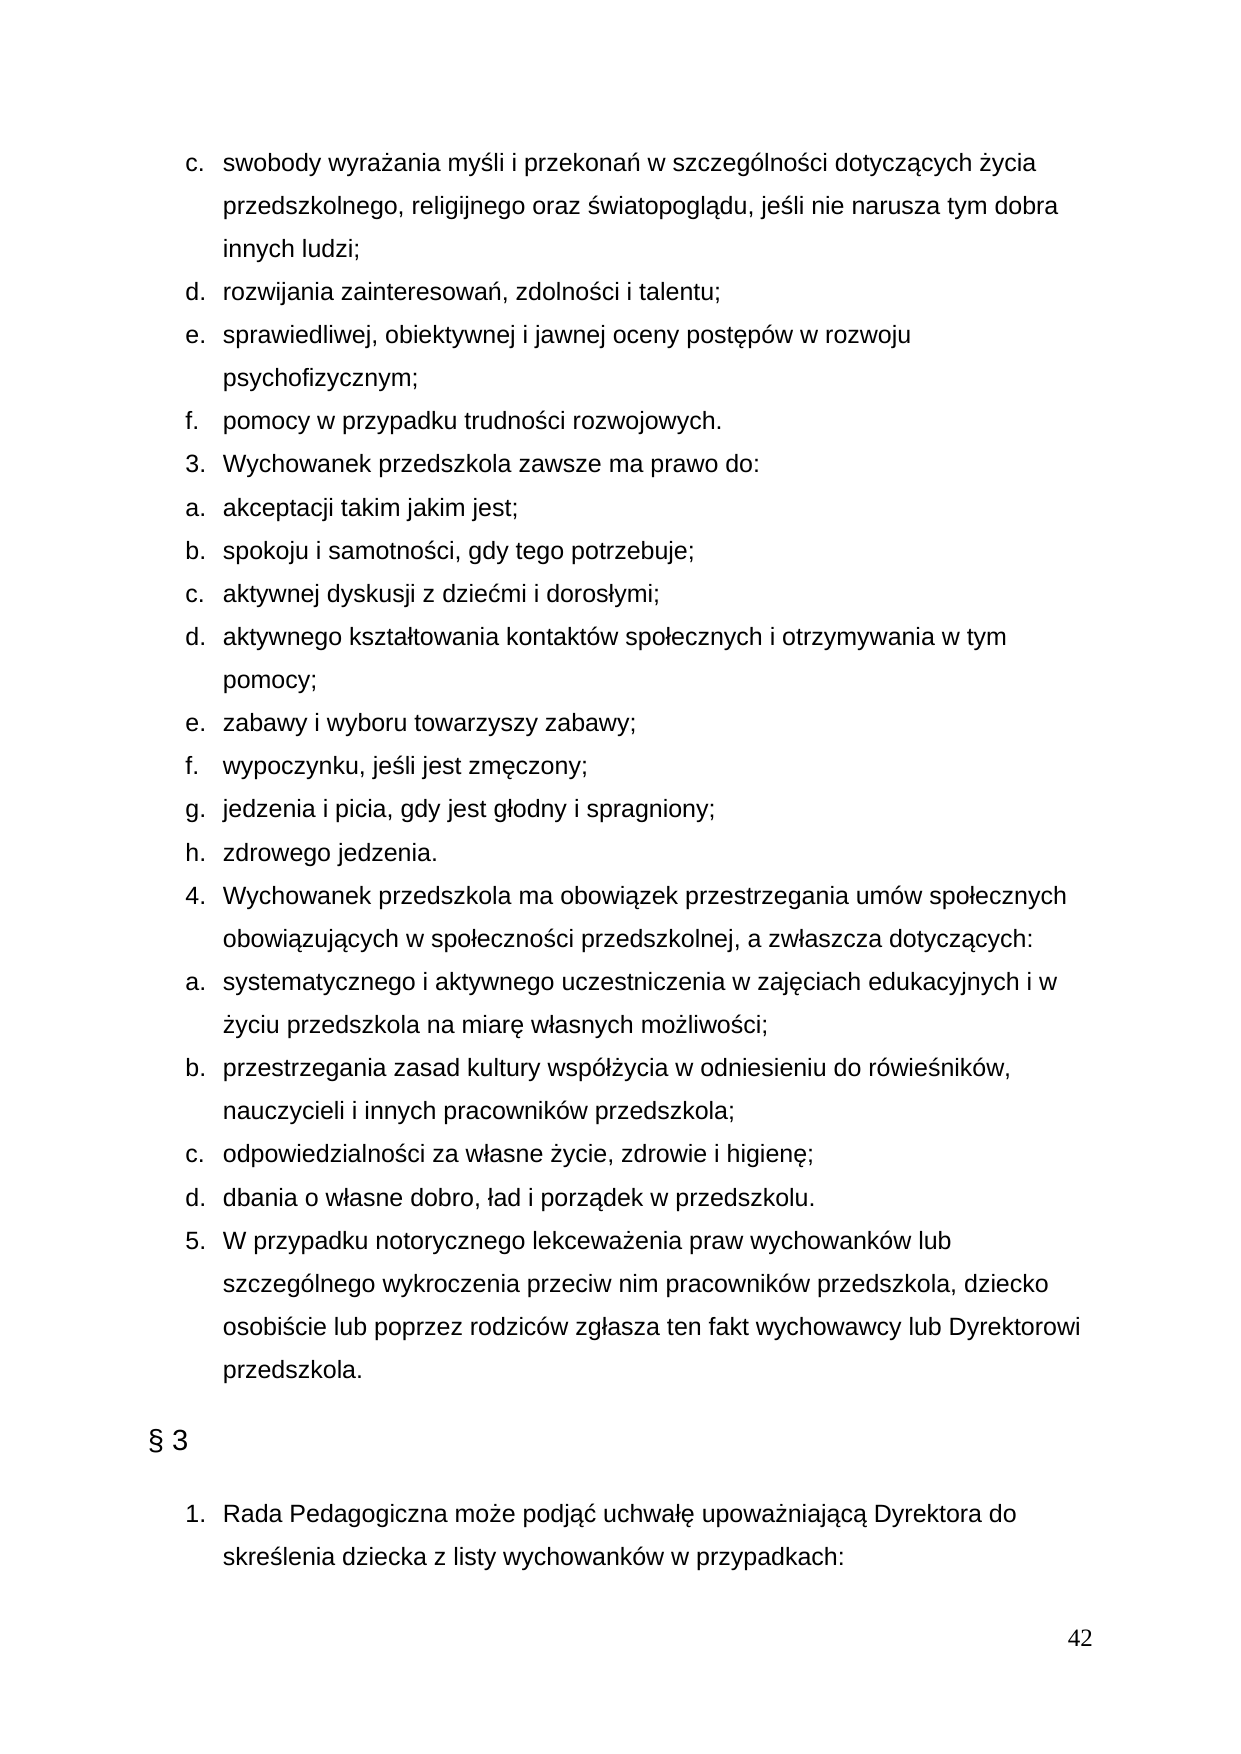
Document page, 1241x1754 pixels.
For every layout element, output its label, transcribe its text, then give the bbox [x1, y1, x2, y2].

list aktywnego kształtowania kontaktów społecznych i otrzymywania w tym pomocy; [185, 622, 1093, 694]
list jedzenia i picia, gdy jest głodny i spragniony; [185, 794, 1093, 823]
list systematycznego i aktywnego uczestniczenia w zajęciach edukacyjnych i w życiu przedszkola na miarę własnych możliwości; [185, 967, 1093, 1039]
list sprawiedliwej, obiektywnej i jawnej oceny postępów w rozwoju psychofizycznym; [185, 320, 1093, 392]
list odpowiedzialności za własne życie, zdrowie i higienę; [185, 1139, 1093, 1168]
list Rada Pedagogiczna może podjąć uchwałę upoważniającą Dyrektora do skreślenia dziecka z listy wychowanków w przypadkach: [185, 1498, 1093, 1570]
list pomocy w przypadku trudności rozwojowych. [185, 406, 1093, 435]
subtitle § 3 [148, 1423, 1093, 1457]
list Wychowanek przedszkola zawsze ma prawo do: [185, 449, 1093, 478]
list dbania o własne dobro, ład i porządek w przedszkolu. [185, 1183, 1093, 1211]
list przestrzegania zasad kultury współżycia w odniesieniu do rówieśników, nauczycieli i innych pracowników przedszkola; [185, 1053, 1093, 1125]
list aktywnej dyskusji z dziećmi i dorosłymi; [185, 579, 1093, 608]
list spokoju i samotności, gdy tego potrzebuje; [185, 536, 1093, 564]
list akceptacji takim jakim jest; [185, 493, 1093, 521]
list swobody wyrażania myśli i przekonań w szczególności dotyczących życia przedszkolnego, religijnego oraz światopoglądu, jeśli nie narusza tym dobra innych ludzi; [185, 148, 1093, 263]
list zdrowego jedzenia. [185, 838, 1093, 866]
list Wychowanek przedszkola ma obowiązek przestrzegania umów społecznych obowiązujących w społeczności przedszkolnej, a zwłaszcza dotyczących: [185, 881, 1093, 953]
list W przypadku notorycznego lekceważenia praw wychowanków lub szczególnego wykroczenia przeciw nim pracowników przedszkola, dziecko osobiście lub poprzez rodziców zgłasza ten fakt wychowawcy lub Dyrektorowi przedszkola. [185, 1226, 1093, 1384]
list wypoczynku, jeśli jest zmęczony; [185, 751, 1093, 780]
list zabawy i wyboru towarzyszy zabawy; [185, 708, 1093, 737]
list rozwijania zainteresowań, zdolności i talentu; [185, 277, 1093, 306]
